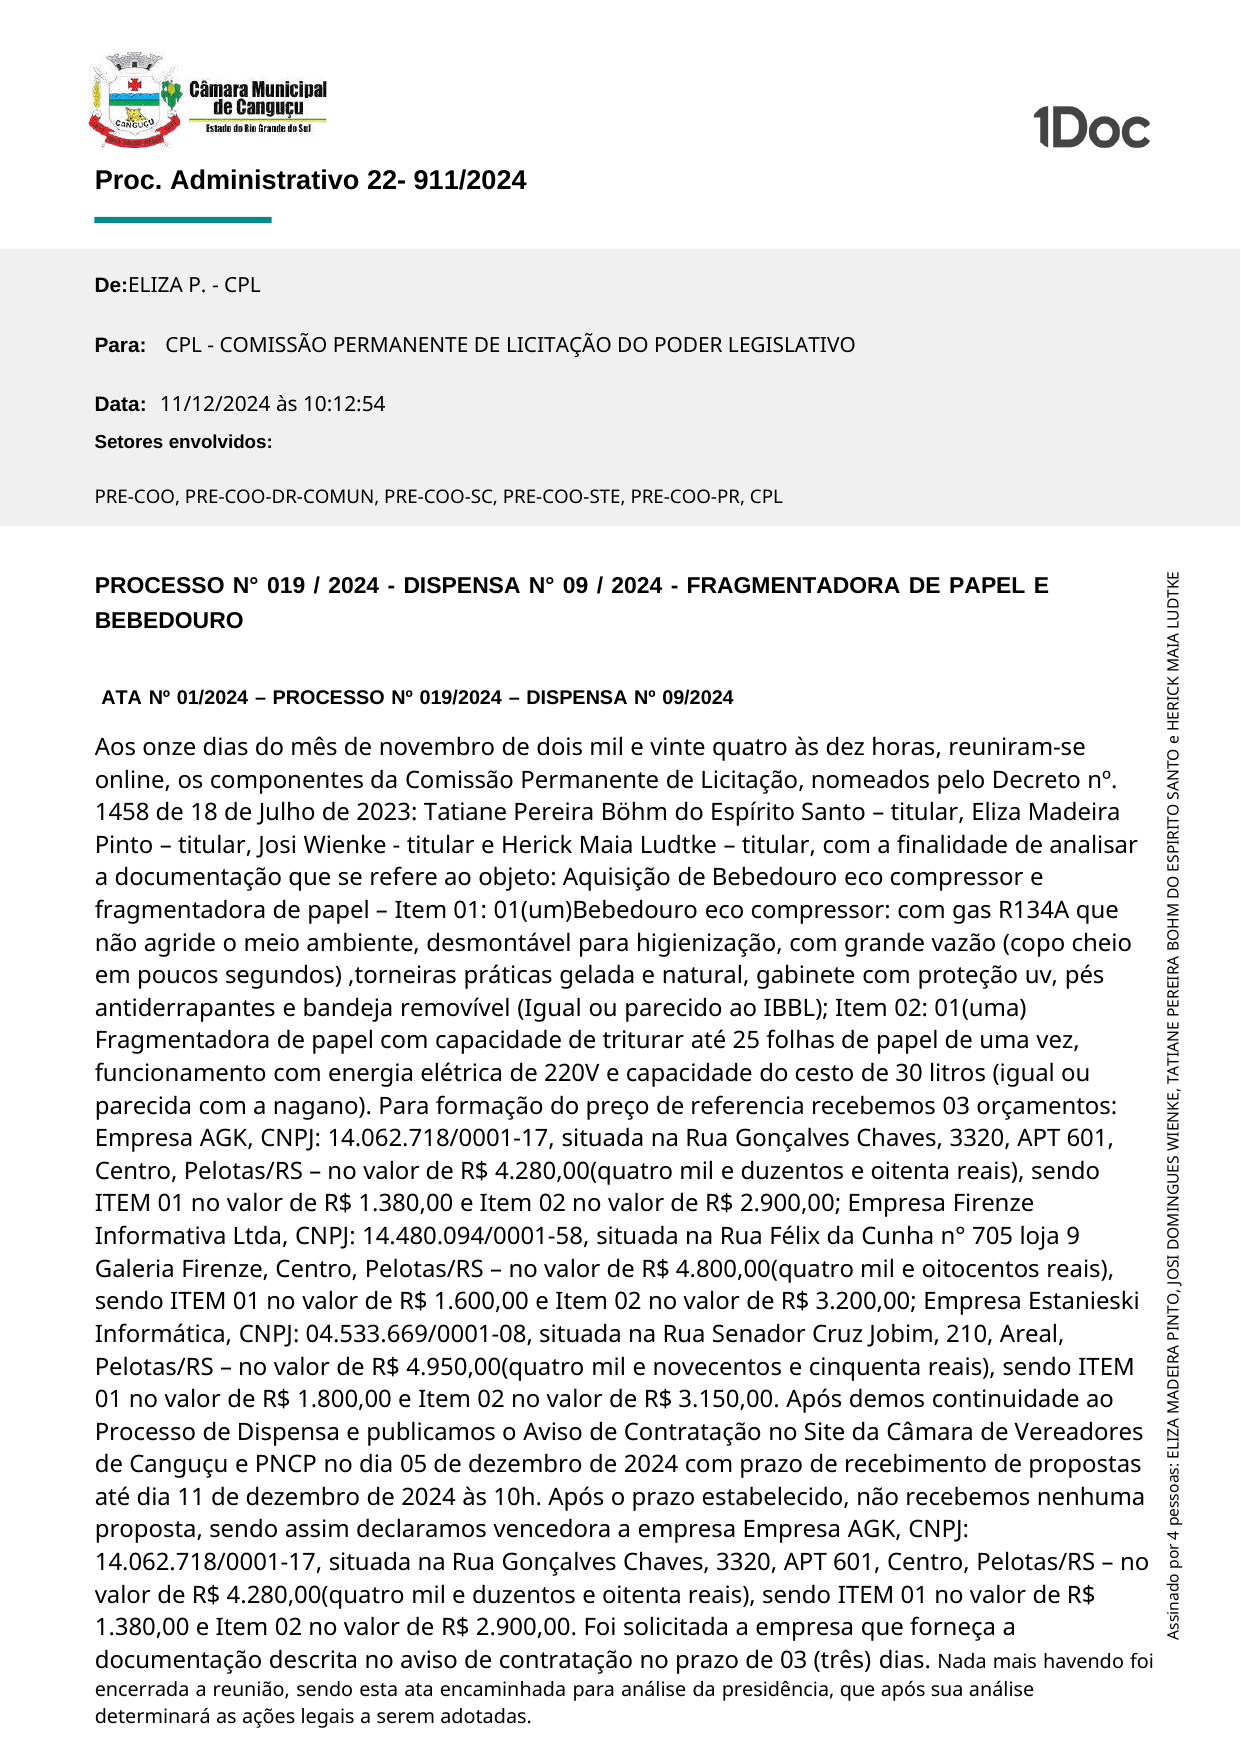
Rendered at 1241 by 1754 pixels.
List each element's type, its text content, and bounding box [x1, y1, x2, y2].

picture [88, 52, 327, 148]
text Aos onze dias do mês de novembro de dois mil e vinte quatro às dez horas, reuniram-se online, os componentes da Comissão Permanente de Licitação, nomeados pelo Decreto nº. 1458 de 18 de Julho de 2023: Tatiane Pereira Böhm do Espírito Santo – titular, Eliza Madeira Pinto – titular, Josi Wienke - titular e Herick Maia Ludtke – titular, com a finalidade de analisar a documentação que se refere ao objeto: Aquisição de Bebedouro eco compressor e fragmentadora de papel – Item 01: 01(um)Bebedouro eco compressor: com gas R134A que não agride o meio ambiente, desmontável para higienização, com grande vazão (copo cheio em poucos segundos) ,torneiras práticas gelada e natural, gabinete com proteção uv, pés antiderrapantes e bandeja removível (Igual ou parecido ao IBBL); Item 02: 01(uma) Fragmentadora de papel com capacidade de triturar até 25 folhas de papel de uma vez, funcionamento com energia elétrica de 220V e capacidade do cesto de 30 litros (igual ou parecida com a nagano). Para formação do preço de referencia recebemos 03 orçamentos: Empresa AGK, CNPJ: 14.062.718/0001-17, situada na Rua Gonçalves Chaves, 3320, APT 601, Centro, Pelotas/RS – no valor de R$ 4.280,00(quatro mil e duzentos e oitenta reais), sendo ITEM 01 no valor de R$ 1.380,00 e Item 02 no valor de R$ 2.900,00; Empresa Firenze Informativa Ltda, CNPJ: 14.480.094/0001-58, situada na Rua Félix da Cunha n° 705 loja 9 Galeria Firenze, Centro, Pelotas/RS – no valor de R$ 4.800,00(quatro mil e oitocentos reais), sendo ITEM 01 no valor de R$ 1.600,00 e Item 02 no valor de R$ 3.200,00; Empresa Estanieski Informática, CNPJ: 04.533.669/0001-08, situada na Rua Senador Cruz Jobim, 210, Areal, Pelotas/RS – no valor de R$ 4.950,00(quatro mil e novecentos e cinquenta reais), sendo ITEM 01 no valor de R$ 1.800,00 e Item 02 no valor de R$ 3.150,00. Após demos continuidade ao Processo de Dispensa e publicamos o Aviso de Contratação no Site da Câmara de Vereadores de Canguçu e PNCP no dia 05 de dezembro de 2024 com prazo de recebimento de propostas até dia 11 de dezembro de 2024 às 10h. Após o prazo estabelecido, não recebemos nenhuma proposta, sendo assim declaramos vencedora a empresa Empresa AGK, CNPJ: 14.062.718/0001-17, situada na Rua Gonçalves Chaves, 3320, APT 601, Centro, Pelotas/RS – no valor de R$ 4.280,00(quatro mil e duzentos e oitenta reais), sendo ITEM 01 no valor de R$ 1.380,00 e Item 02 no valor de R$ 2.900,00. Foi solicitada a empresa que forneça a documentação descrita no aviso de contratação no prazo de 03 (três) dias. Nada mais havendo foi encerrada a reunião, sendo esta ata encaminhada para análise da presidência, que após sua análise determinará as ações legais a serem adotadas. [94, 730, 1154, 1729]
picture [1033, 106, 1150, 148]
text ATA Nº 01/2024 – PROCESSO Nº 019/2024 – DISPENSA Nº 09/2024 [101, 686, 1228, 708]
text Proc. Administrativo 22- 911/2024 [94, 164, 1228, 195]
text PROCESSO N° 019 / 2024 - DISPENSA N° 09 / 2024 - FRAGMENTADORA DE PAPEL E BEBEDOURO [94, 572, 1196, 633]
